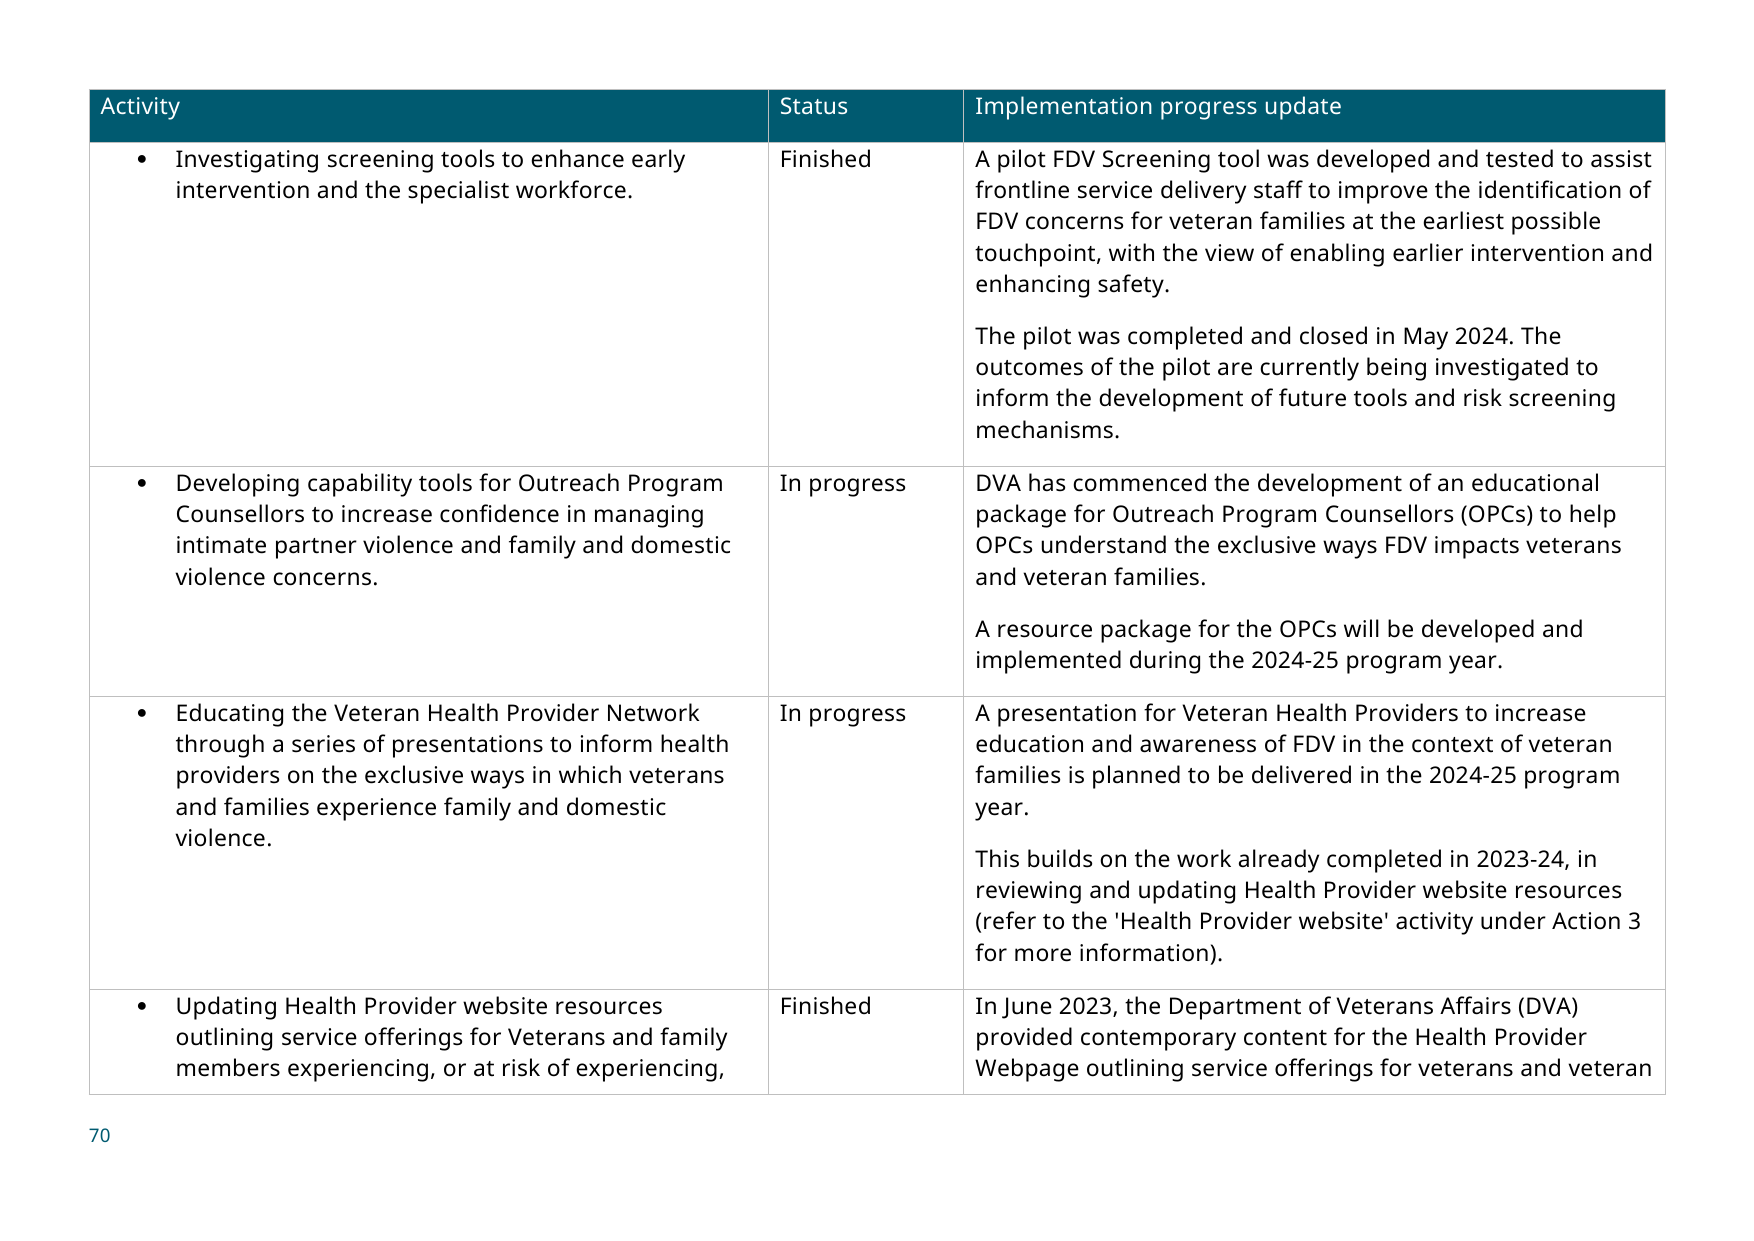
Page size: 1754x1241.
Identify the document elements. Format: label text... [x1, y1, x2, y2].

table_header Activity [90, 90, 768, 142]
table_cell Educating the Veteran Health Provider Network through a series of presentations to inform health providers on the exclusive ways in which veterans and families experience family and domestic violence. [90, 697, 768, 989]
table_cell A pilot FDV Screening tool was developed and tested to assist frontline service delivery staff to improve the identification of FDV concerns for veteran families at the earliest possible touchpoint, with the view of enabling earlier intervention and enhancing safety. The pilot was completed and closed in May 2024. The outcomes of the pilot are currently being investigated to inform the development of future tools and risk screening mechanisms. [964, 143, 1665, 466]
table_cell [964, 990, 1665, 1094]
table_cell A presentation for Veteran Health Providers to increase education and awareness of FDV in the context of veteran families is planned to be delivered in the 2024-25 program year. This builds on the work already completed in 2023-24, in reviewing and updating Health Provider website resources (refer to the 'Health Provider website' activity under Action 3 for more information). [964, 697, 1665, 989]
table_header Status [769, 90, 963, 142]
table_cell DVA has commenced the development of an educational package for Outreach Program Counsellors (OPCs) to help OPCs understand the exclusive ways FDV impacts veterans and veteran families. A resource package for the OPCs will be developed and implemented during the 2024-25 program year. [964, 467, 1665, 696]
table_cell In progress [769, 697, 963, 989]
table_header Implementation progress update [964, 90, 1665, 142]
table_cell In progress [769, 467, 963, 696]
table_cell Developing capability tools for Outreach Program Counsellors to increase confidence in managing intimate partner violence and family and domestic violence concerns. [90, 467, 768, 696]
table_cell Finished [769, 990, 963, 1094]
table_cell Finished [769, 143, 963, 466]
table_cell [90, 990, 768, 1094]
table_cell Investigating screening tools to enhance early intervention and the specialist workforce. [90, 143, 768, 466]
